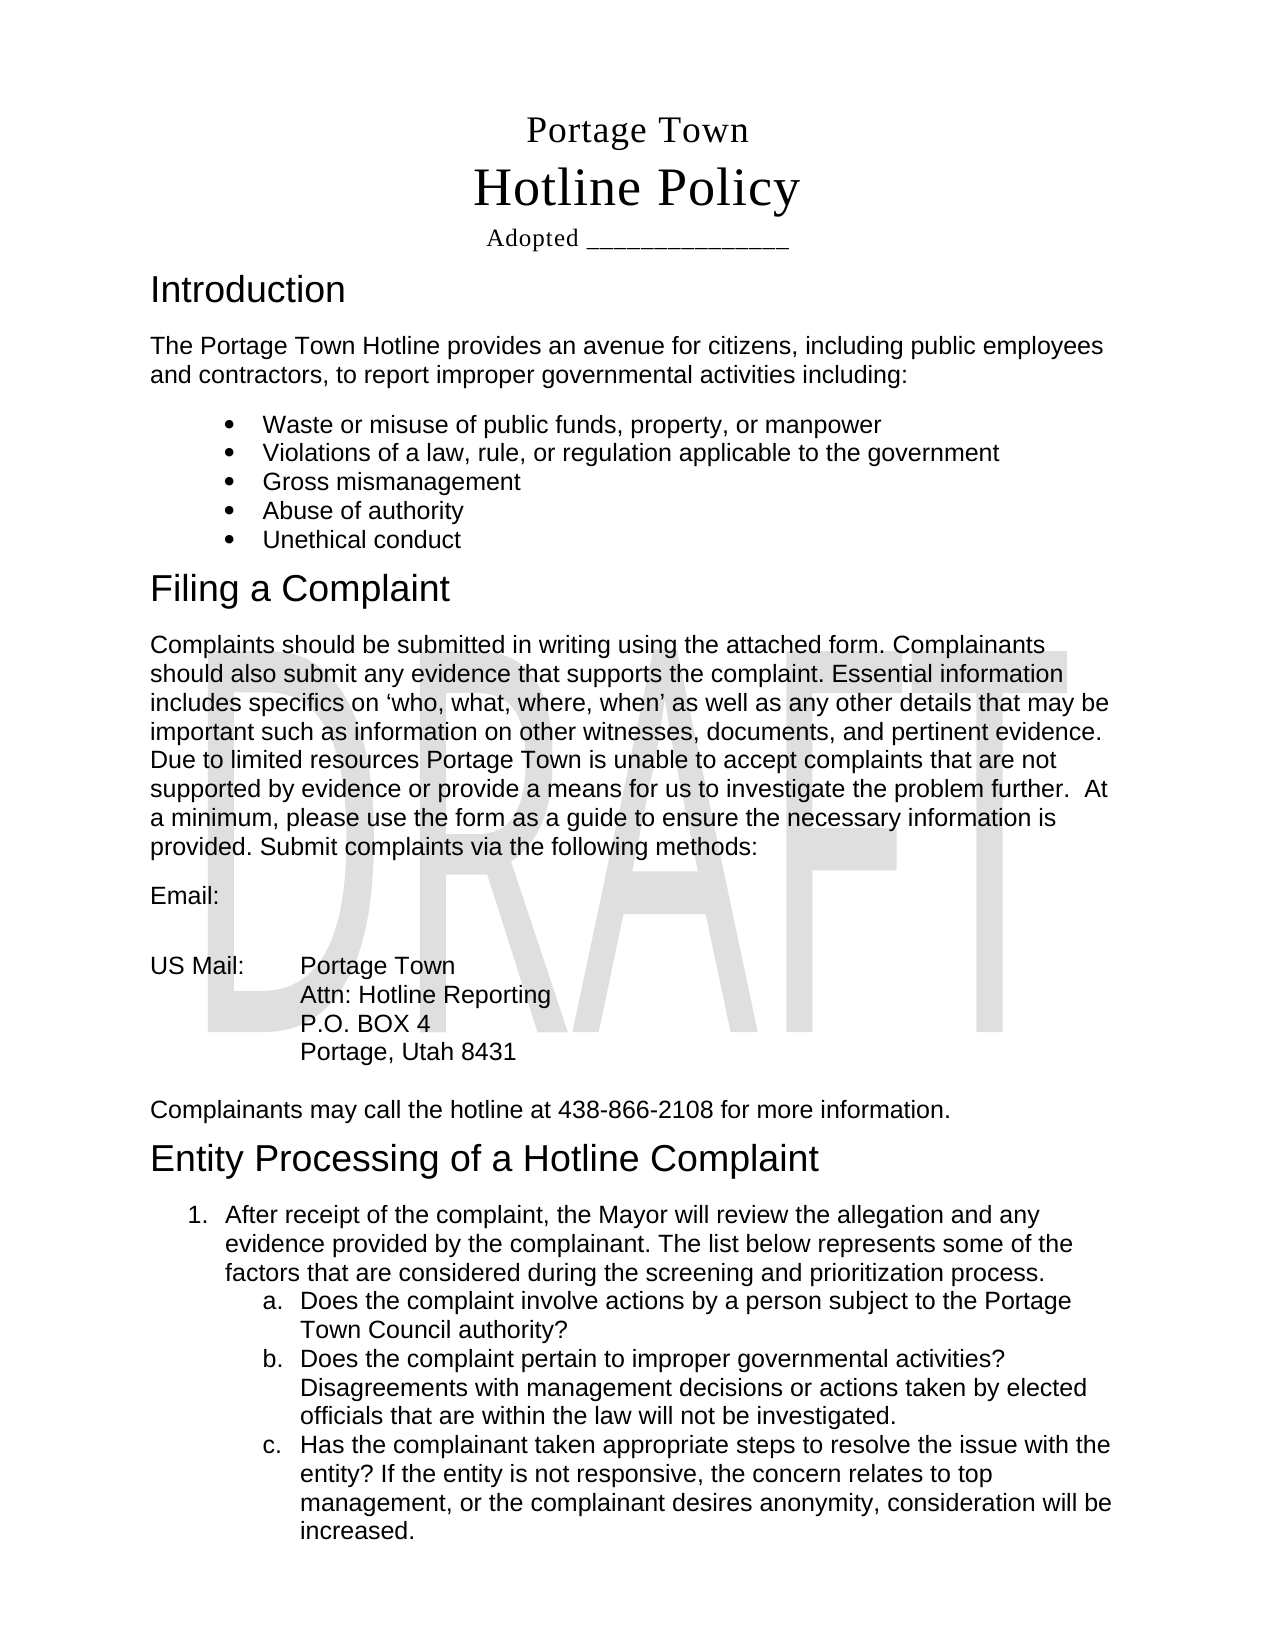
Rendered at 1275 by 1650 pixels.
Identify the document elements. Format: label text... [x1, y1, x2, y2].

text Hotline Policy [150, 155, 1125, 217]
text Complainants may call the hotline at 438-866-2108 for more information. [150, 1095, 1125, 1124]
text US Mail: Portage Town [150, 951, 1125, 980]
list Does the complaint involve actions by a person subject to the Portage Town Council authority? [262, 1286, 1125, 1344]
list Waste or misuse of public funds, property, or manpower [225, 409, 1125, 438]
text P.O. BOX 4 [150, 1009, 1125, 1037]
text Entity Processing of a Hotline Complaint [150, 1136, 1125, 1179]
list Gross mismanagement [225, 467, 1125, 496]
list Does the complaint pertain to improper governmental activities? Disagreements with management decisions or actions taken by elected officials that are within the law will not be investigated. [262, 1344, 1125, 1430]
list Violations of a law, rule, or regulation applicable to the government [225, 438, 1125, 467]
text Attn: Hotline Reporting [150, 980, 1125, 1009]
text Portage, Utah 8431 [150, 1037, 1125, 1066]
text The Portage Town Hotline provides an avenue for citizens, including public employees and contractors, to report improper governmental activities including: [150, 331, 1125, 389]
list Has the complainant taken appropriate steps to resolve the issue with the entity? If the entity is not responsive, the concern relates to top management, or the complainant desires anonymity, consideration will be increased. [262, 1430, 1125, 1545]
text Portage Town [150, 107, 1125, 151]
text Introduction [150, 267, 1125, 310]
text Email: [150, 881, 1125, 910]
text Complaints should be submitted in writing using the attached form. Complainants should also submit any evidence that supports the complaint. Essential information includes specifics on ‘who, what, where, when’ as well as any other details that may be important such as information on other witnesses, documents, and pertinent evidence. Due to limited resources Portage Town is unable to accept complaints that are not supported by evidence or provide a means for us to investigate the problem further. At a minimum, please use the form as a guide to ensure the necessary information is provided. Submit complaints via the following methods: [150, 630, 1125, 860]
text Adopted _______________ [150, 223, 1125, 252]
list Unethical conduct [225, 525, 1125, 554]
text Filing a Complaint [150, 566, 1125, 609]
list After receipt of the complaint, the Mayor will review the allegation and any evidence provided by the complainant. The list below represents some of the factors that are considered during the screening and prioritization process. [187, 1200, 1125, 1286]
list Abuse of authority [225, 496, 1125, 525]
